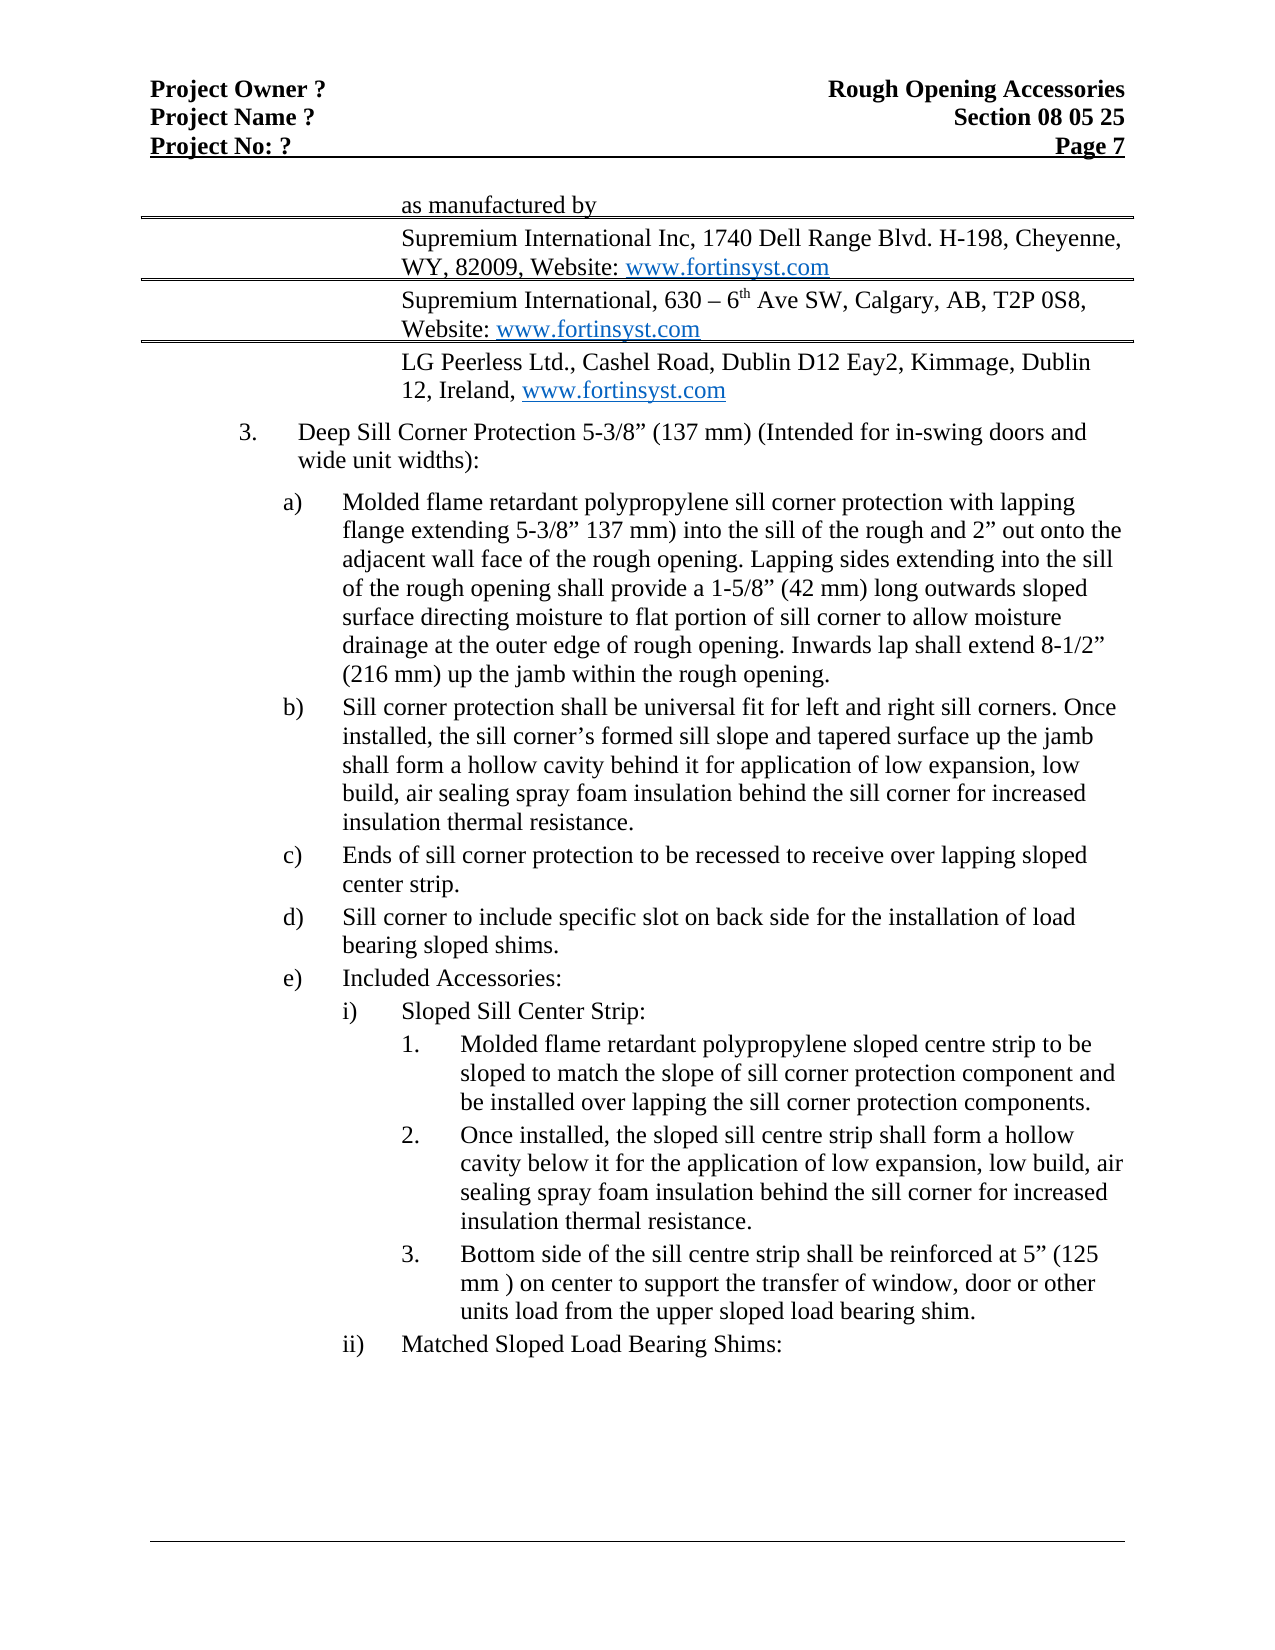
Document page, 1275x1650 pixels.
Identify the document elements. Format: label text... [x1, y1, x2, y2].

subtitle Sloped Sill Center Strip: [342, 996, 1125, 1025]
subtitle Molded flame retardant polypropylene sill corner protection with lapping flange extending 5-3/8” 137 mm) into the sill of the rough and 2” out onto the adjacent wall face of the rough opening. Lapping sides extending into the sill of the rough opening shall provide a 1-5/8” (42 mm) long outwards sloped surface directing moisture to flat portion of sill corner to allow moisture drainage at the outer edge of rough opening. Inwards lap shall extend 8-1/2” (216 mm) up the jamb within the rough opening. [283, 487, 1125, 688]
subtitle Supremium International Inc, 1740 Dell Range Blvd. H-198, Cheyenne, WY, 82009, Website: www.fortinsyst.com [401, 223, 1125, 278]
subtitle Sill corner protection shall be universal fit for left and right sill corners. Once installed, the sill corner’s formed sill slope and tapered surface up the jamb shall form a hollow cavity behind it for application of low expansion, low build, air sealing spray foam insulation behind the sill corner for increased insulation thermal resistance. [283, 692, 1125, 836]
subtitle Molded flame retardant polypropylene sloped centre strip to be sloped to match the slope of sill corner protection component and be installed over lapping the sill corner protection components. [401, 1029, 1125, 1116]
subtitle Once installed, the sloped sill centre strip shall form a hollow cavity below it for the application of low expansion, low build, air sealing spray foam insulation behind the sill corner for increased insulation thermal resistance. [401, 1120, 1125, 1235]
subtitle Bottom side of the sill centre strip shall be reinforced at 5” (125 mm ) on center to support the transfer of window, door or other units load from the upper sloped load bearing shim. [401, 1239, 1125, 1325]
subtitle Ends of sill corner protection to be recessed to receive over lapping sloped center strip. [283, 840, 1125, 898]
subtitle Sill corner to include specific slot on back side for the installation of load bearing sloped shims. [283, 902, 1125, 959]
subtitle Supremium International, 630 – 6th Ave SW, Calgary, AB, T2P 0S8, Website: www.fortinsyst.com [401, 285, 1125, 340]
subtitle as manufactured by [401, 191, 1125, 216]
subtitle LG Peerless Ltd., Cashel Road, Dublin D12 Eay2, Kimmage, Dublin 12, Ireland, www.fortinsyst.com [401, 347, 1125, 404]
subtitle Matched Sloped Load Bearing Shims: [342, 1329, 1125, 1358]
subtitle Deep Sill Corner Protection 5-3/8” (137 mm) (Intended for in-swing doors and wide unit widths): [239, 417, 1125, 474]
subtitle Included Accessories: [283, 963, 1125, 992]
